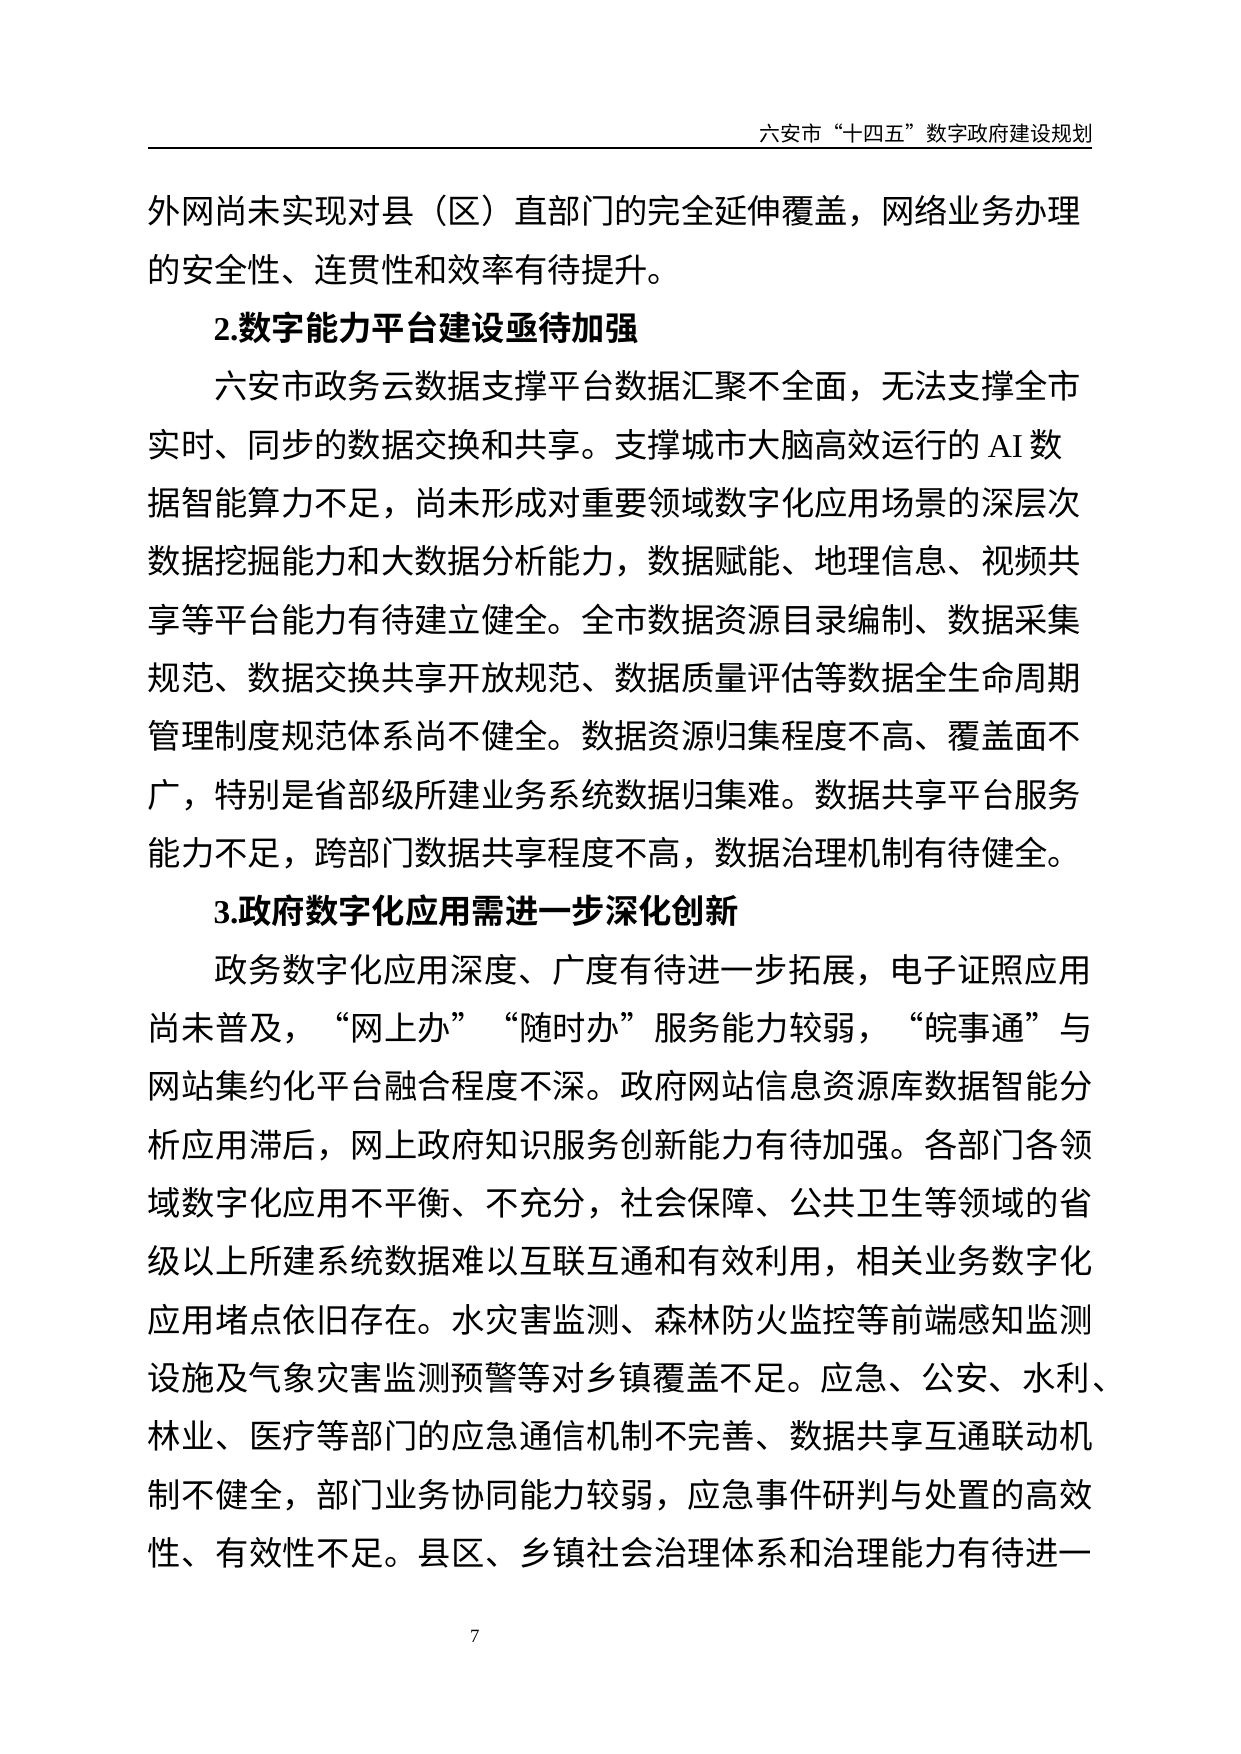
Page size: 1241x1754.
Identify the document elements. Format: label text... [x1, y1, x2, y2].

subtitle 2.数字能力平台建设亟待加强 [213, 294, 1092, 352]
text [148, 936, 1092, 1577]
text 六安市政务云数据支撑平台数据汇聚不全面，无法支撑全市实时、同步的数据交换和共享。支撑城市大脑高效运行的AI数据智能算力不足，尚未形成对重要领域数字化应用场景的深层次数据挖掘能力和大数据分析能力，数据赋能、地理信息、视频共享等平台能力有待建立健全。全市数据资源目录编制、数据采集规范、数据交换共享开放规范、数据质量评估等数据全生命周期管理制度规范体系尚不健全。数据资源归集程度不高、覆盖面不广，特别是省部级所建业务系统数据归集难。数据共享平台服务能力不足，跨部门数据共享程度不高，数据治理机制有待健全。 [148, 352, 1092, 877]
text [148, 177, 1092, 294]
subtitle 3.政府数字化应用需进一步深化创新 [213, 877, 1092, 936]
